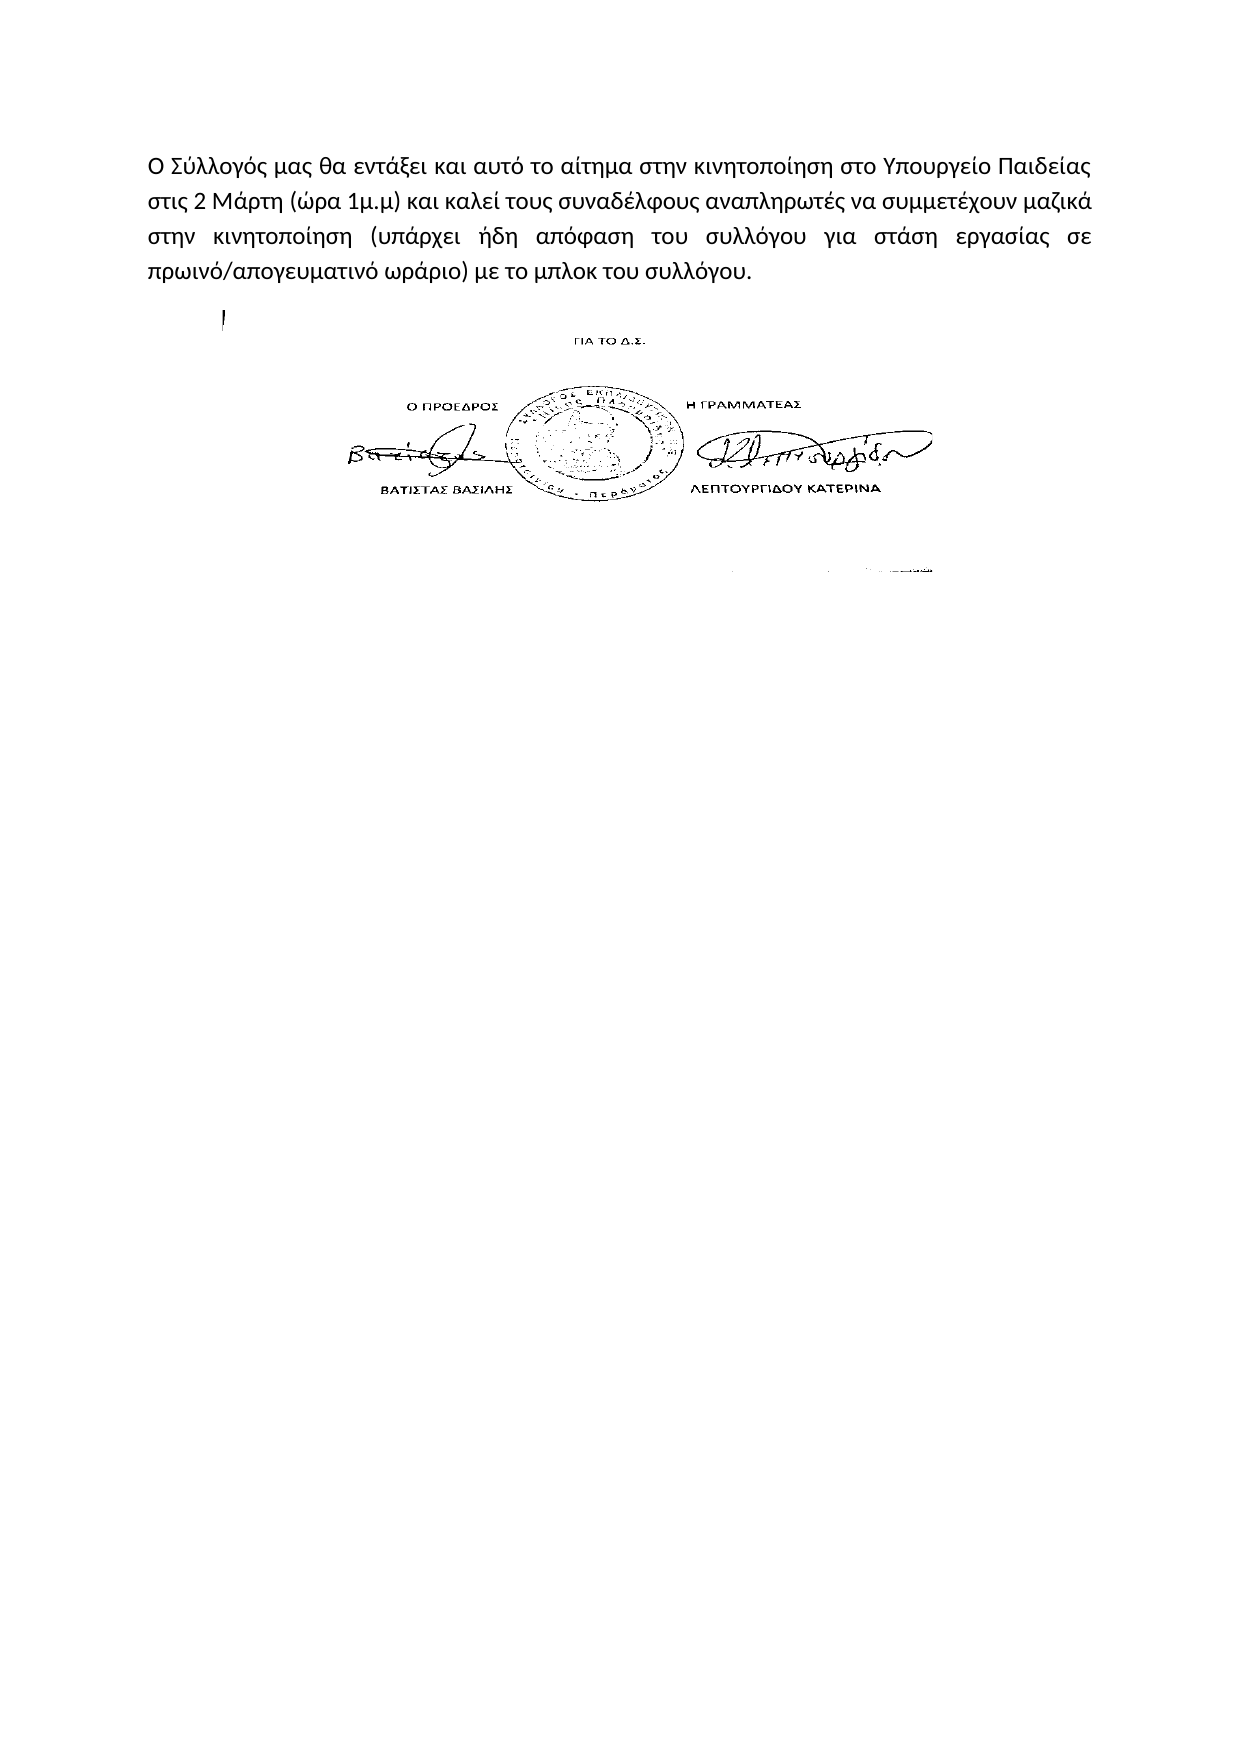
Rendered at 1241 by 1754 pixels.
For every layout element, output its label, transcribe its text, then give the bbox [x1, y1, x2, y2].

text Ο Σύλλογός μας θα εντάξει και αυτό το αίτημα στην κινητοποίηση στο Υπουργείο Παιδείας στις 2 Μάρτη (ώρα 1μ.μ) και καλεί τους συναδέλφους αναπληρωτές να συμμετέχουν μαζικά στην κινητοποίηση (υπάρχει ήδη απόφαση του συλλόγου για στάση εργασίας σε πρωινό/απογευματινό ωράριο) με το μπλοκ του συλλόγου. [148, 150, 1093, 286]
